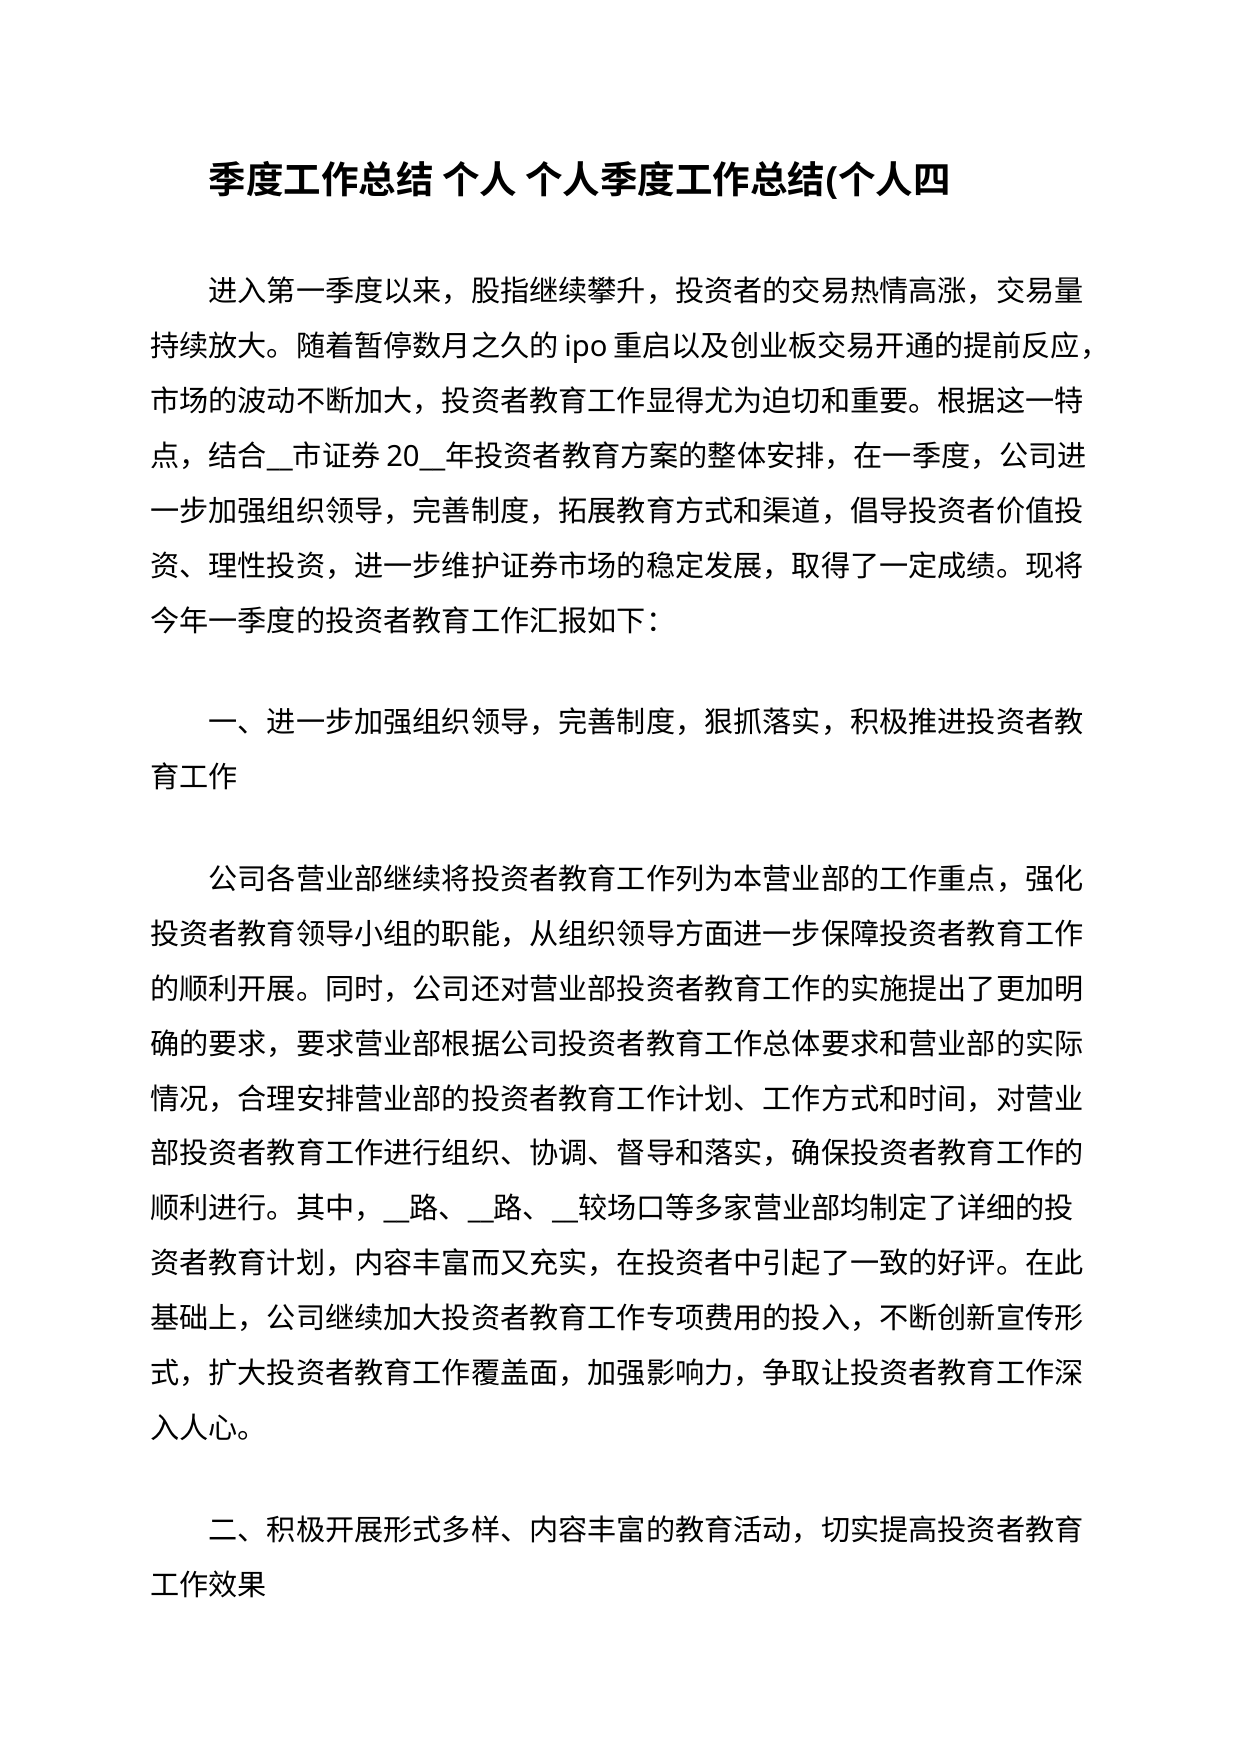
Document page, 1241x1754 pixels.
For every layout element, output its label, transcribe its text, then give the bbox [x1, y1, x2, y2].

text 一、进一步加强组织领导，完善制度，狠抓落实，积极推进投资者教育工作 [150, 699, 1090, 796]
text 二、积极开展形式多样、内容丰富的教育活动，切实提高投资者教育工作效果 [150, 1506, 1090, 1604]
text 季度工作总结 个人 个人季度工作总结(个人四 [150, 150, 1090, 204]
text 公司各营业部继续将投资者教育工作列为本营业部的工作重点，强化投资者教育领导小组的职能，从组织领导方面进一步保障投资者教育工作的顺利开展。同时，公司还对营业部投资者教育工作的实施提出了更加明确的要求，要求营业部根据公司投资者教育工作总体要求和营业部的实际情况，合理安排营业部的投资者教育工作计划、工作方式和时间，对营业部投资者教育工作进行组织、协调、督导和落实，确保投资者教育工作的顺利进行。其中，__路、__路、__较场口等多家营业部均制定了详细的投资者教育计划，内容丰富而又充实，在投资者中引起了一致的好评。在此基础上，公司继续加大投资者教育工作专项费用的投入，不断创新宣传形式，扩大投资者教育工作覆盖面，加强影响力，争取让投资者教育工作深入人心。 [150, 856, 1090, 1447]
text 进入第一季度以来，股指继续攀升，投资者的交易热情高涨，交易量持续放大。随着暂停数月之久的ipo重启以及创业板交易开通的提前反应，市场的波动不断加大，投资者教育工作显得尤为迫切和重要。根据这一特点，结合__市证券20__年投资者教育方案的整体安排，在一季度，公司进一步加强组织领导，完善制度，拓展教育方式和渠道，倡导投资者价值投资、理性投资，进一步维护证券市场的稳定发展，取得了一定成绩。现将今年一季度的投资者教育工作汇报如下： [150, 268, 1090, 639]
